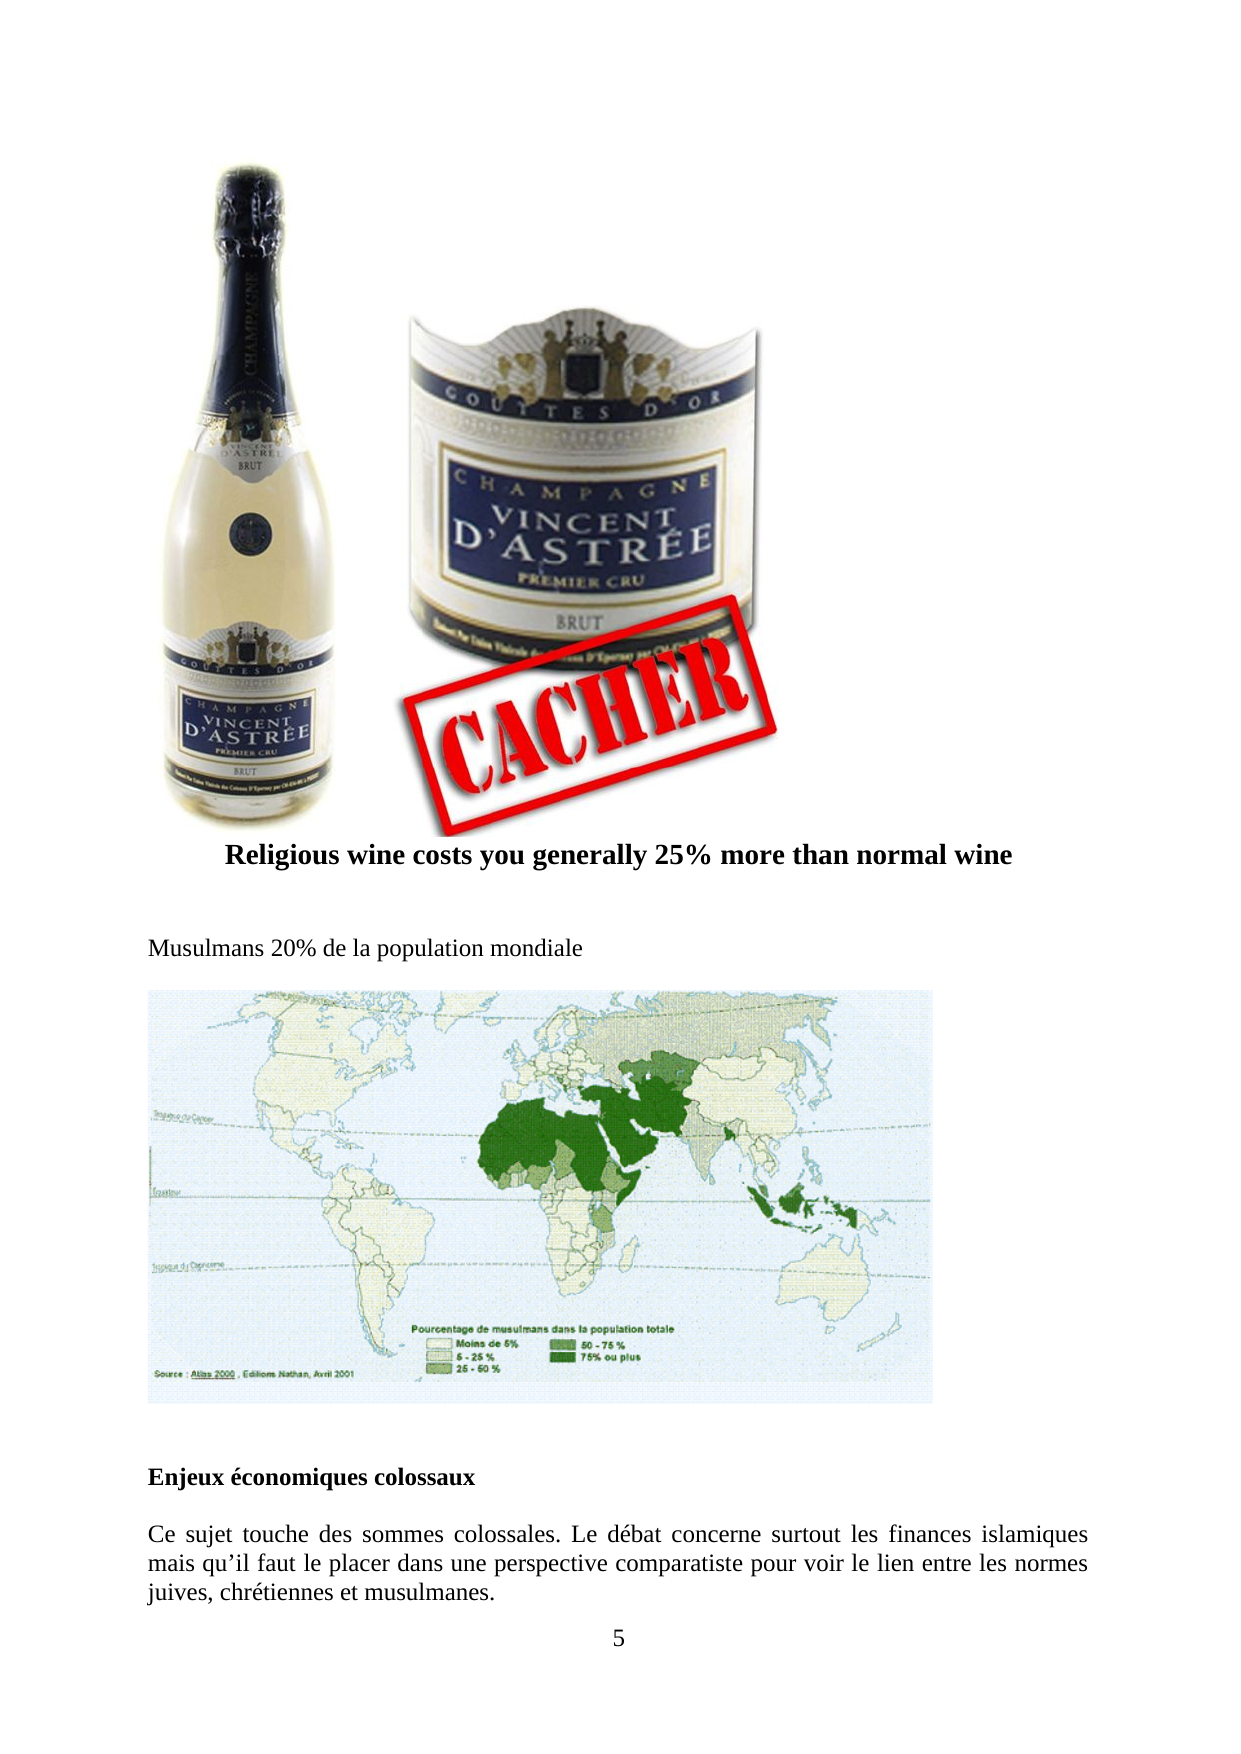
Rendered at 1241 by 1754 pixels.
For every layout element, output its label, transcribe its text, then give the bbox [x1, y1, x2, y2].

text Religious wine costs you generally 25% more than normal wine [148, 837, 1090, 870]
text Ce sujet touche des sommes colossales. Le débat concerne surtout les finances islamiques mais qu’il faut le placer dans une perspective comparatiste pour voir le lien entre les normes juives, chrétiennes et musulmanes. [148, 1519, 1090, 1606]
picture [147, 147, 837, 837]
picture [147, 990, 933, 1404]
subtitle Enjeux économiques colossaux [148, 1462, 1096, 1490]
text Musulmans 20% de la population mondiale [148, 933, 1090, 961]
